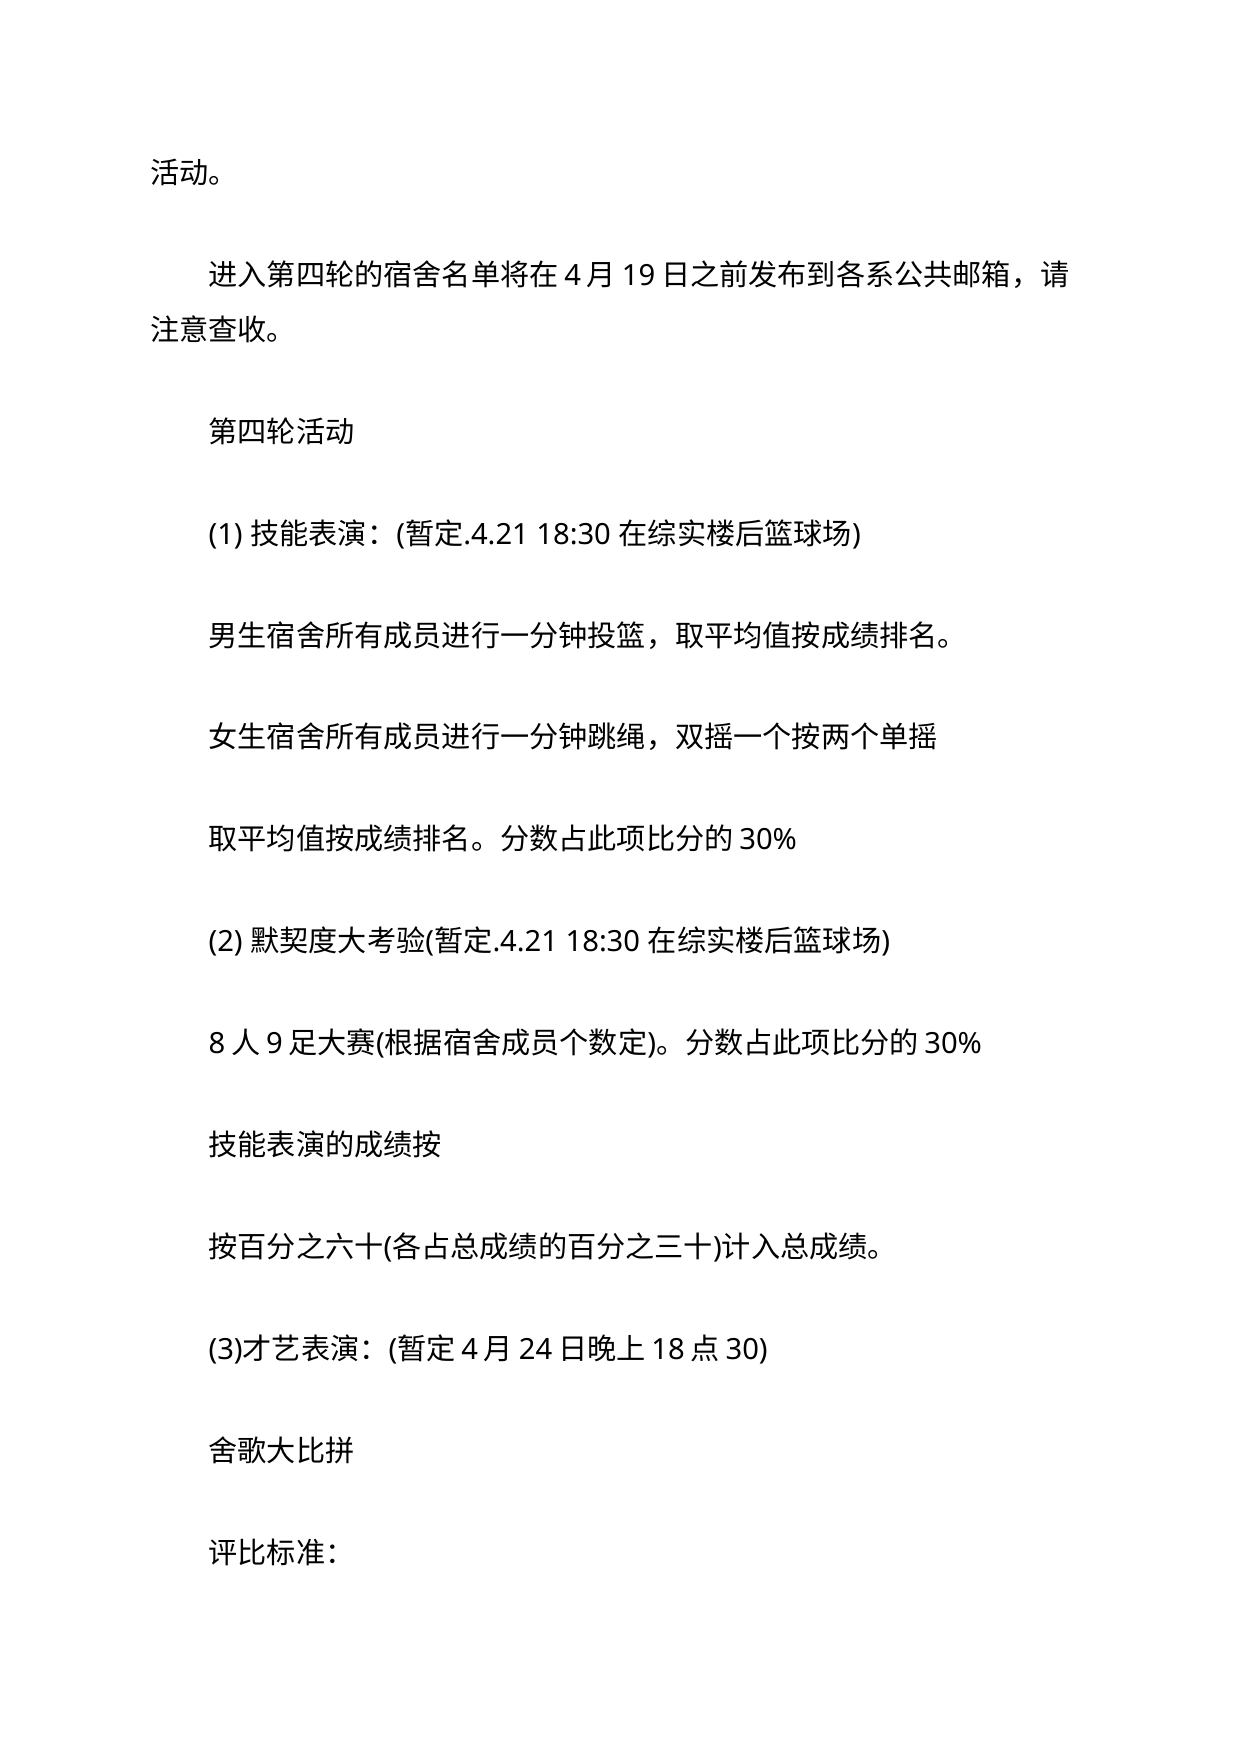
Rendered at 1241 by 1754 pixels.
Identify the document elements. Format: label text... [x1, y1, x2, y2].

text 女生宿舍所有成员进行一分钟跳绳，双摇一个按两个单摇 [150, 714, 1090, 756]
text 评比标准： [150, 1529, 1090, 1572]
text 技能表演的成绩按 [150, 1122, 1090, 1164]
text 进入第四轮的宿舍名单将在4月19日之前发布到各系公共邮箱，请注意查收。 [150, 252, 1090, 349]
text 第四轮活动 [150, 408, 1090, 451]
text 8人9足大赛(根据宿舍成员个数定)。分数占此项比分的30% [150, 1020, 1090, 1062]
text 舍歌大比拼 [150, 1427, 1090, 1470]
text (1) 技能表演：(暂定.4.21 18:30 在综实楼后篮球场) [150, 510, 1090, 553]
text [150, 150, 1090, 192]
text 取平均值按成绩排名。分数占此项比分的30% [150, 816, 1090, 858]
text (3)才艺表演：(暂定4月24日晚上18点30) [150, 1326, 1090, 1368]
text 按百分之六十(各占总成绩的百分之三十)计入总成绩。 [150, 1223, 1090, 1266]
text (2) 默契度大考验(暂定.4.21 18:30 在综实楼后篮球场) [150, 918, 1090, 960]
text 男生宿舍所有成员进行一分钟投篮，取平均值按成绩排名。 [150, 612, 1090, 654]
